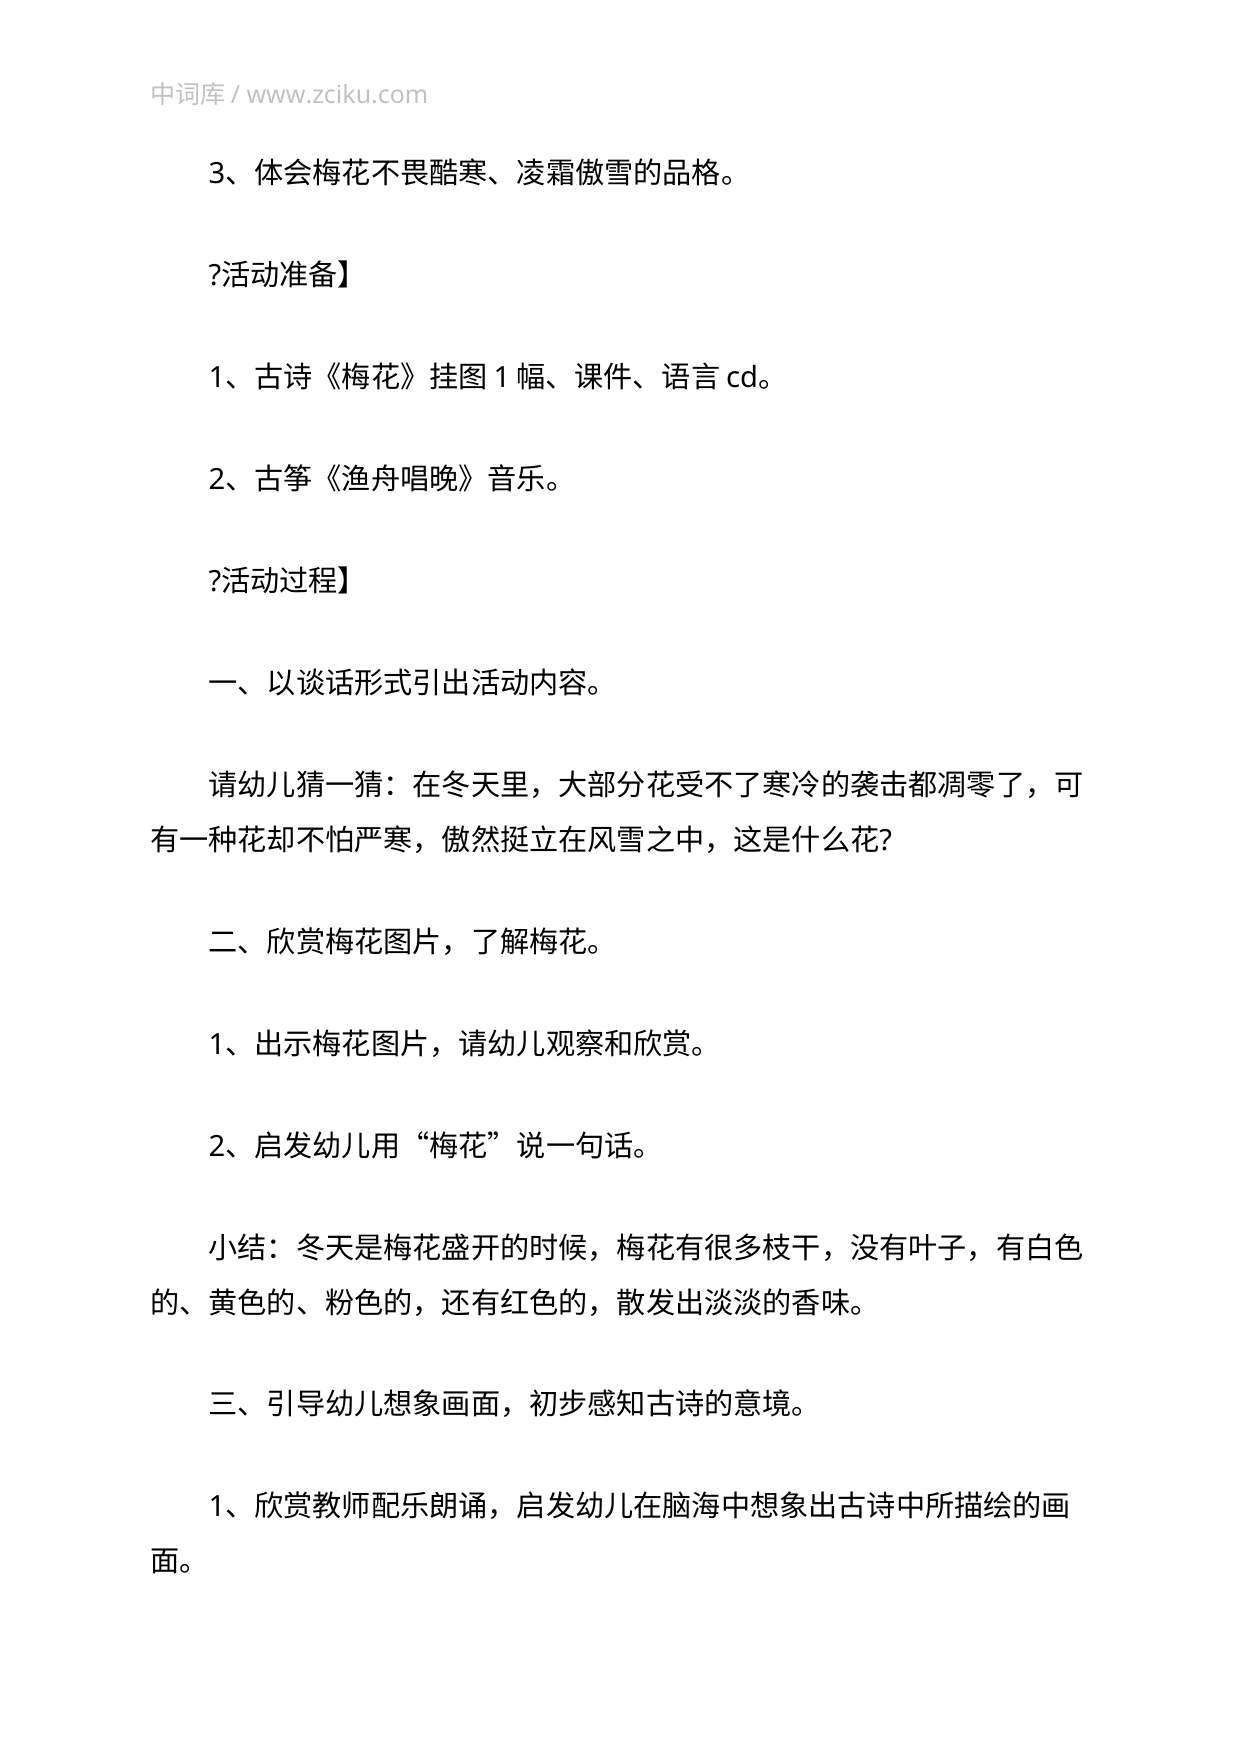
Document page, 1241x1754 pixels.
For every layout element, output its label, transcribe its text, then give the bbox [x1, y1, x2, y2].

text 请幼儿猜一猜：在冬天里，大部分花受不了寒冷的袭击都凋零了，可有一种花却不怕严寒，傲然挺立在风雪之中，这是什么花? [150, 762, 1090, 859]
text ?活动准备】 [150, 252, 1090, 294]
text 小结：冬天是梅花盛开的时候，梅花有很多枝干，没有叶子，有白色的、黄色的、粉色的，还有红色的，散发出淡淡的香味。 [150, 1224, 1090, 1321]
text 1、出示梅花图片，请幼儿观察和欣赏。 [150, 1020, 1090, 1063]
text 三、引导幼儿想象画面，初步感知古诗的意境。 [150, 1381, 1090, 1423]
text 2、启发幼儿用“梅花”说一句话。 [150, 1122, 1090, 1165]
text 一、以谈话形式引出活动内容。 [150, 660, 1090, 702]
text 1、古诗《梅花》挂图1幅、课件、语言cd。 [150, 354, 1090, 396]
text 1、欣赏教师配乐朗诵，启发幼儿在脑海中想象出古诗中所描绘的画面。 [150, 1483, 1090, 1580]
text 3、体会梅花不畏酷寒、凌霜傲雪的品格。 [150, 150, 1090, 192]
text ?活动过程】 [150, 558, 1090, 600]
text 2、古筝《渔舟唱晚》音乐。 [150, 456, 1090, 498]
text 二、欣赏梅花图片，了解梅花。 [150, 918, 1090, 961]
